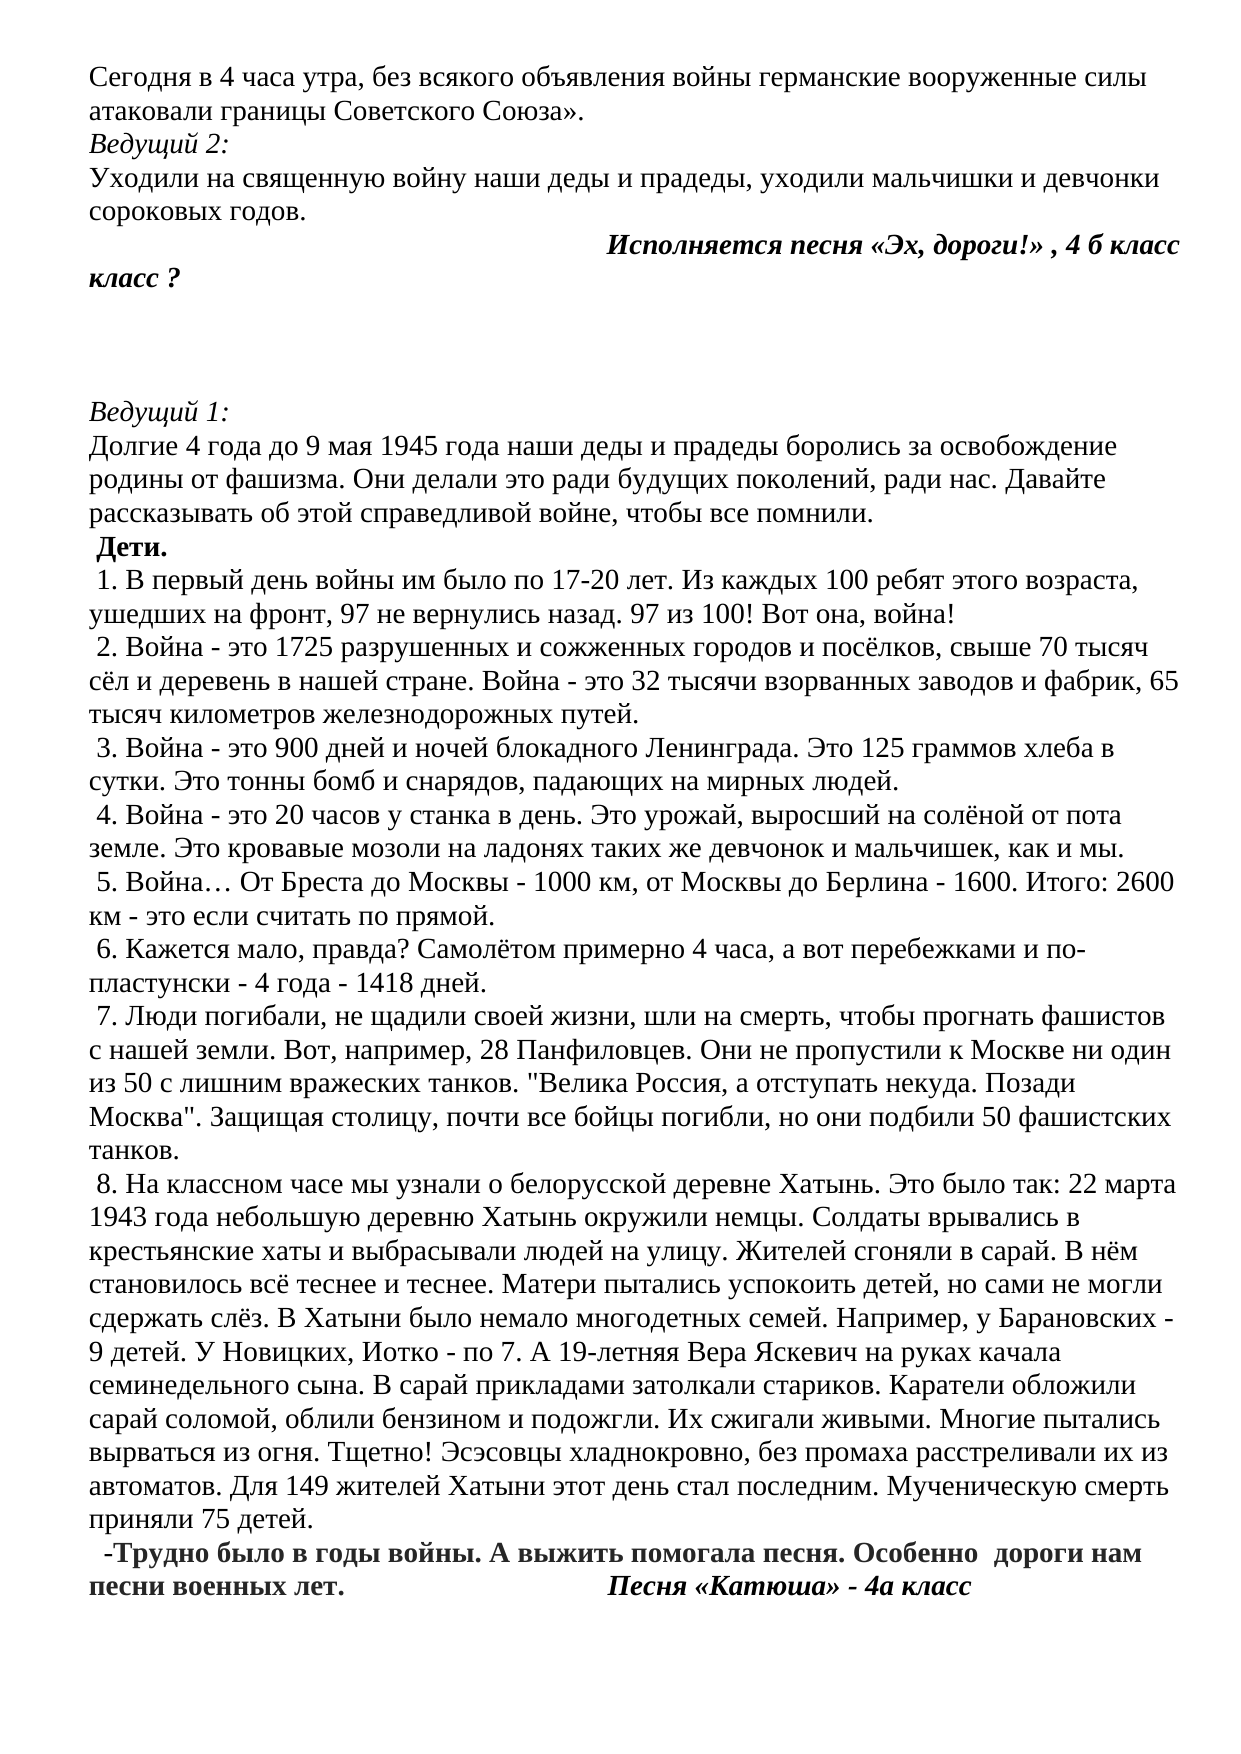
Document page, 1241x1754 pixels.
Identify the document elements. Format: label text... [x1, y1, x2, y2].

text Исполняется песня «Эх, дороги!» , 4 б класс класс ? [89, 227, 1181, 294]
text 5. Война… От Бреста до Москвы - 1000 км, от Москвы до Берлина - 1600. Итого: 2600 км - это если считать по прямой. [89, 864, 1181, 931]
text 8. На классном часе мы узнали о белорусской деревне Хатынь. Это было так: 22 марта 1943 года небольшую деревню Хатынь окружили немцы. Солдаты врывались в крестьянские хаты и выбрасывали людей на улицу. Жителей сгоняли в сарай. В нём становилось всё теснее и теснее. Матери пытались успокоить детей, но сами не могли сдержать слёз. В Хатыни было немало многодетных семей. Например, у Барановских - 9 детей. У Новицких, Иотко - по 7. А 19-летняя Вера Яскевич на руках качала семинедельного сына. В сарай прикладами затолкали стариков. Каратели обложили сарай соломой, облили бензином и подожгли. Их сжигали живыми. Многие пытались вырваться из огня. Тщетно! Эсэсовцы хладнокровно, без промаха расстреливали их из автоматов. Для 149 жителей Хатыни этот день стал последним. Мученическую смерть приняли 75 детей. [89, 1166, 1181, 1535]
text Ведущий 2: [89, 126, 1181, 160]
text Ведущий 1: [89, 394, 1181, 428]
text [89, 59, 1181, 126]
text 1. В первый день войны им было по 17-20 лет. Из каждых 100 ребят этого возраста, ушедших на фронт, 97 не вернулись назад. 97 из 100! Вот она, война! [89, 562, 1181, 629]
text 7. Люди погибали, не щадили своей жизни, шли на смерть, чтобы прогнать фашистов с нашей земли. Вот, например, 28 Панфиловцев. Они не пропустили к Москве ни один из 50 с лишним вражеских танков. "Велика Россия, а отступать некуда. Позади Москва". Защищая столицу, почти все бойцы погибли, но они подбили 50 фашистских танков. [89, 998, 1181, 1166]
text 3. Война - это 900 дней и ночей блокадного Ленинграда. Это 125 граммов хлеба в сутки. Это тонны бомб и снарядов, падающих на мирных людей. [89, 730, 1181, 797]
text Уходили на священную войну наши деды и прадеды, уходили мальчишки и девчонки сороковых годов. [89, 160, 1181, 227]
text Долгие 4 года до 9 мая 1945 года наши деды и прадеды боролись за освобождение родины от фашизма. Они делали это ради будущих поколений, ради нас. Давайте рассказывать об этой справедливой войне, чтобы все помнили. [89, 428, 1181, 529]
text 6. Кажется мало, правда? Самолётом примерно 4 часа, а вот перебежками и по-пластунски - 4 года - 1418 дней. [89, 931, 1181, 998]
text -Трудно было в годы войны. А выжить помогала песня. Особенно дороги нам песни военных лет. Песня «Катюша» - 4а класс [89, 1535, 1181, 1602]
text 2. Война - это 1725 разрушенных и сожженных городов и посёлков, свыше 70 тысяч сёл и деревень в нашей стране. Война - это 32 тысячи взорванных заводов и фабрик, 65 тысяч километров железнодорожных путей. [89, 629, 1181, 730]
text Дети. [89, 529, 1181, 562]
text 4. Война - это 20 часов у станка в день. Это урожай, выросший на солёной от пота земле. Это кровавые мозоли на ладонях таких же девчонок и мальчишек, как и мы. [89, 797, 1181, 864]
